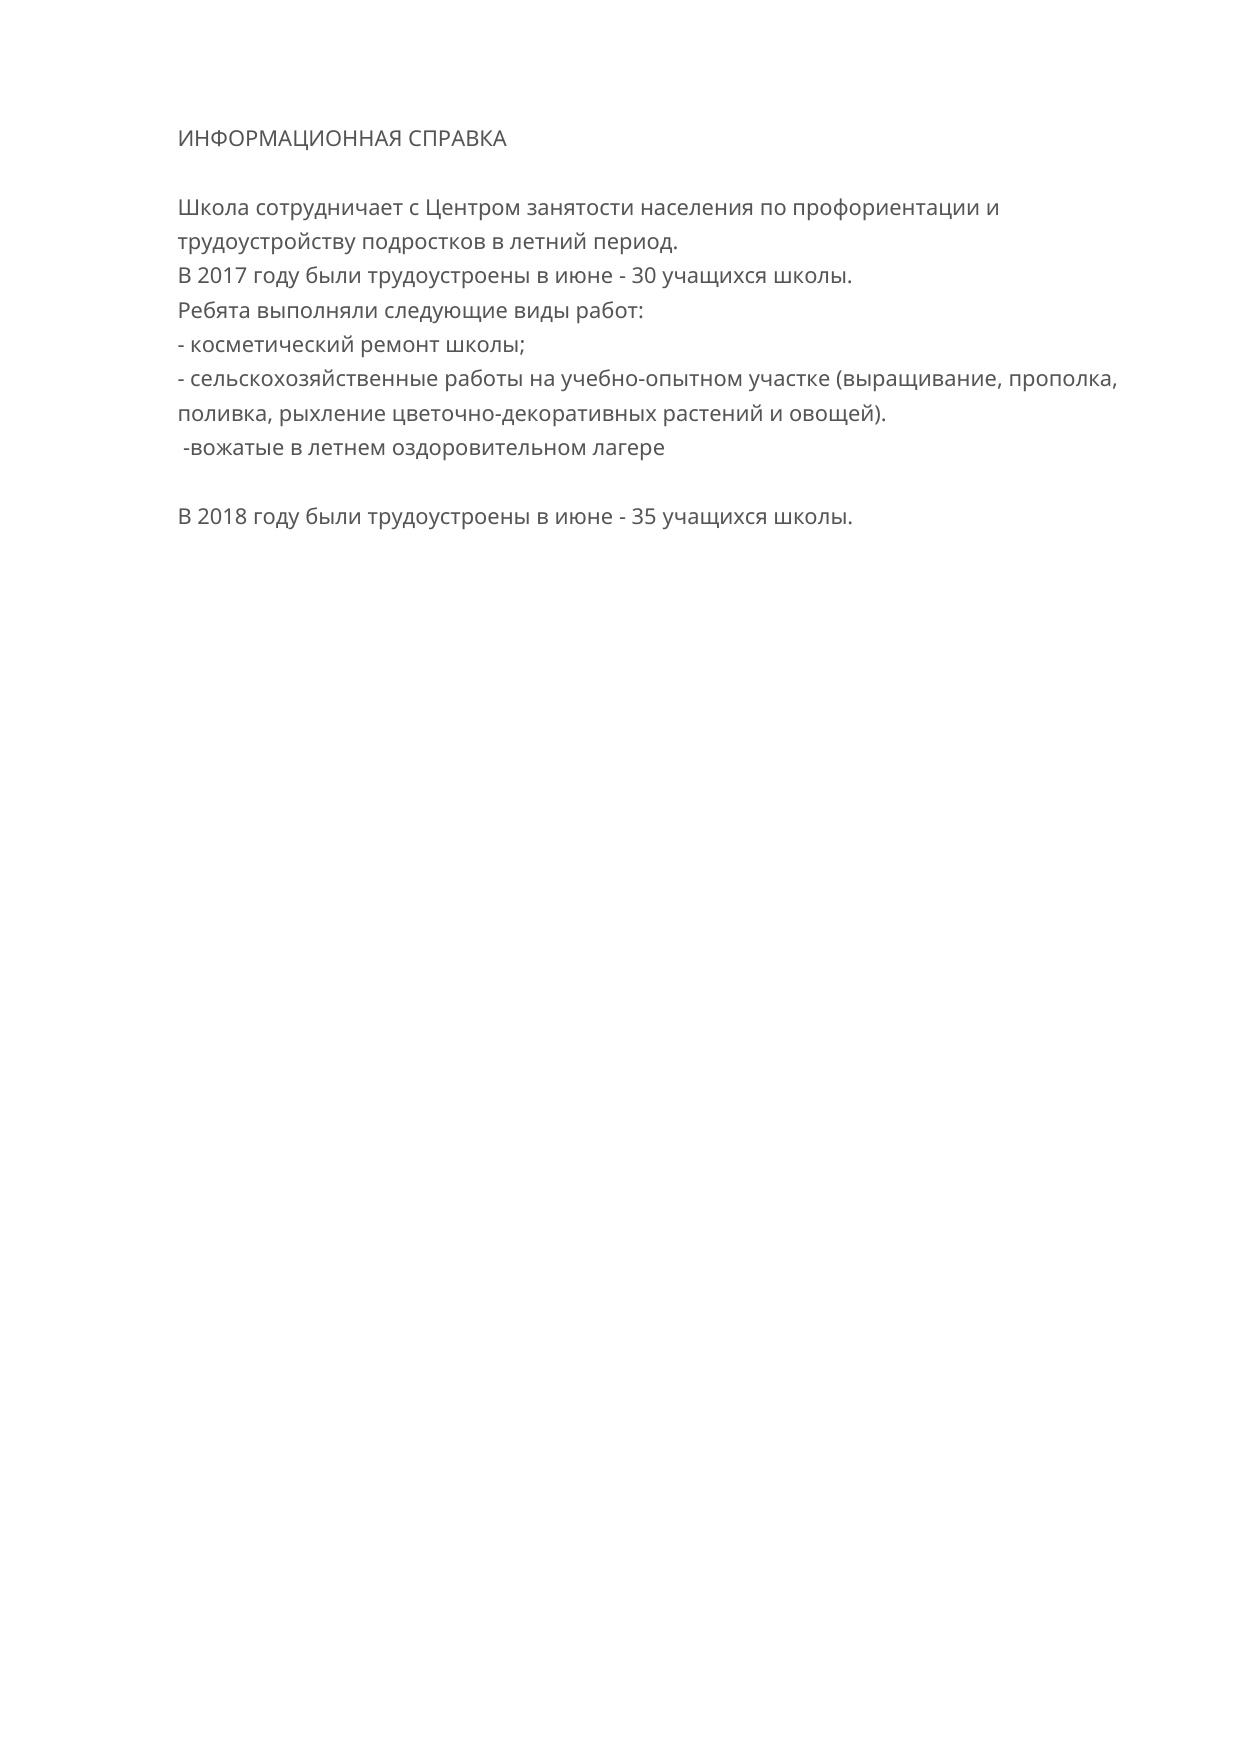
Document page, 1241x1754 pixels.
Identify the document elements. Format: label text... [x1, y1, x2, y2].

text Школа сотрудничает с Центром занятости населения по профориентации и трудоустройству подростков в летний период. [177, 187, 1152, 256]
text В 2017 году были трудоустроены в июне - 30 учащихся школы. [177, 256, 1152, 290]
text В 2018 году были трудоустроены в июне - 35 учащихся школы. [177, 496, 1152, 531]
text -вожатые в летнем оздоровительном лагере [177, 427, 1152, 462]
text - косметический ремонт школы; [177, 324, 1152, 359]
text - сельскохозяйственные работы на учебно-опытном участке (выращивание, прополка, поливка, рыхление цветочно-декоративных растений и овощей). [177, 359, 1152, 427]
text ИНФОРМАЦИОННАЯ СПРАВКА [177, 118, 1152, 152]
text Ребята выполняли следующие виды работ: [177, 290, 1152, 324]
